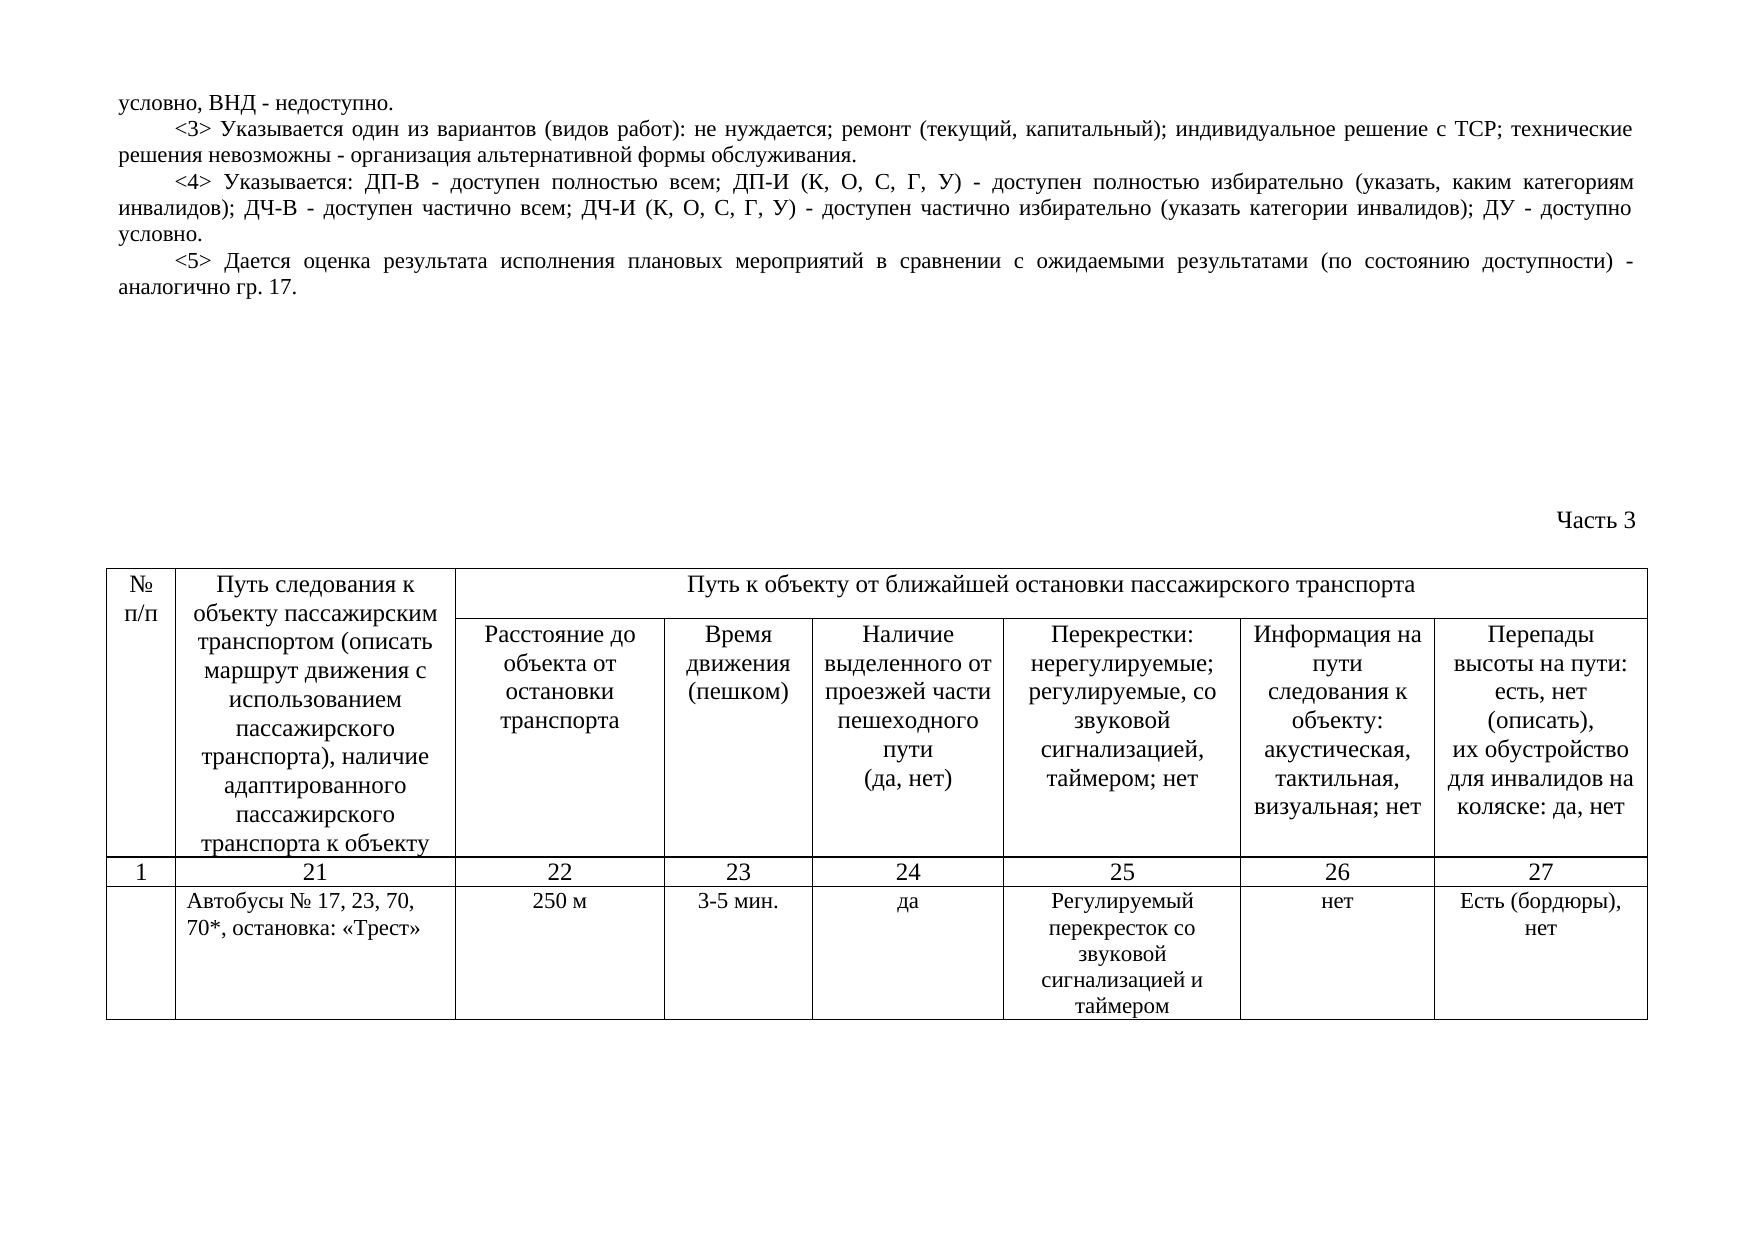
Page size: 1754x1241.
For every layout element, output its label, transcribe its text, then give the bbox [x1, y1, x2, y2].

text <3> Указывается один из вариантов (видов работ): не нуждается; ремонт (текущий, капитальный); индивидуальное решение с ТСР; технические решения невозможны - организация альтернативной формы обслуживания. [118, 115, 1636, 168]
table_cell 3-5 мин. [665, 887, 812, 1019]
text Часть 3 [118, 506, 1636, 534]
table_cell Автобусы № 17, 23, 70, 70*, остановка: «Трест» [176, 887, 455, 1019]
table_cell 25 [1004, 858, 1240, 886]
table_cell нет [1241, 887, 1434, 1019]
table_cell 26 [1241, 858, 1434, 886]
table_cell 250 м [456, 887, 664, 1019]
table_cell Информация на пути следования к объекту: акустическая, тактильная, визуальная; нет [1241, 619, 1434, 856]
table_cell Перепады высоты на пути: есть, нет (описать), их обустройство для инвалидов на коляске: да, нет [1435, 619, 1647, 856]
table_cell Наличие выделенного от проезжей части пешеходного пути (да, нет) [813, 619, 1003, 856]
table_cell 27 [1435, 858, 1647, 886]
table_cell 23 [665, 858, 812, 886]
text <4> Указывается: ДП-В - доступен полностью всем; ДП-И (К, О, С, Г, У) - доступен полностью избирательно (указать, каким категориям инвалидов); ДЧ-В - доступен частично всем; ДЧ-И (К, О, С, Г, У) - доступен частично избирательно (указать категории инвалидов); ДУ - доступно условно. [118, 168, 1636, 247]
table_header Путь к объекту от ближайшей остановки пассажирского транспорта [456, 569, 1647, 618]
text <5> Дается оценка результата исполнения плановых мероприятий в сравнении с ожидаемыми результатами (по состоянию доступности) - аналогично гр. 17. [118, 247, 1636, 299]
table_cell [107, 887, 175, 1019]
table_cell Регулируемый перекресток со звуковой сигнализацией и таймером [1004, 887, 1240, 1019]
table_header № п/п [107, 569, 175, 856]
table_cell 21 [176, 858, 455, 886]
table_cell 1 [107, 858, 175, 886]
table_cell Расстояние до объекта от остановки транспорта [456, 619, 664, 856]
table_cell Перекрестки: нерегулируемые; регулируемые, со звуковой сигнализацией, таймером; нет [1004, 619, 1240, 856]
table_cell да [813, 887, 1003, 1019]
table_cell Есть (бордюры), нет [1435, 887, 1647, 1019]
table_header Путь следования к объекту пассажирским транспортом (описать маршрут движения с использованием пассажирского транспорта), наличие адаптированного пассажирского транспорта к объекту [176, 569, 455, 856]
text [118, 89, 1636, 115]
table_cell Время движения (пешком) [665, 619, 812, 856]
table_cell 22 [456, 858, 664, 886]
table_cell 24 [813, 858, 1003, 886]
